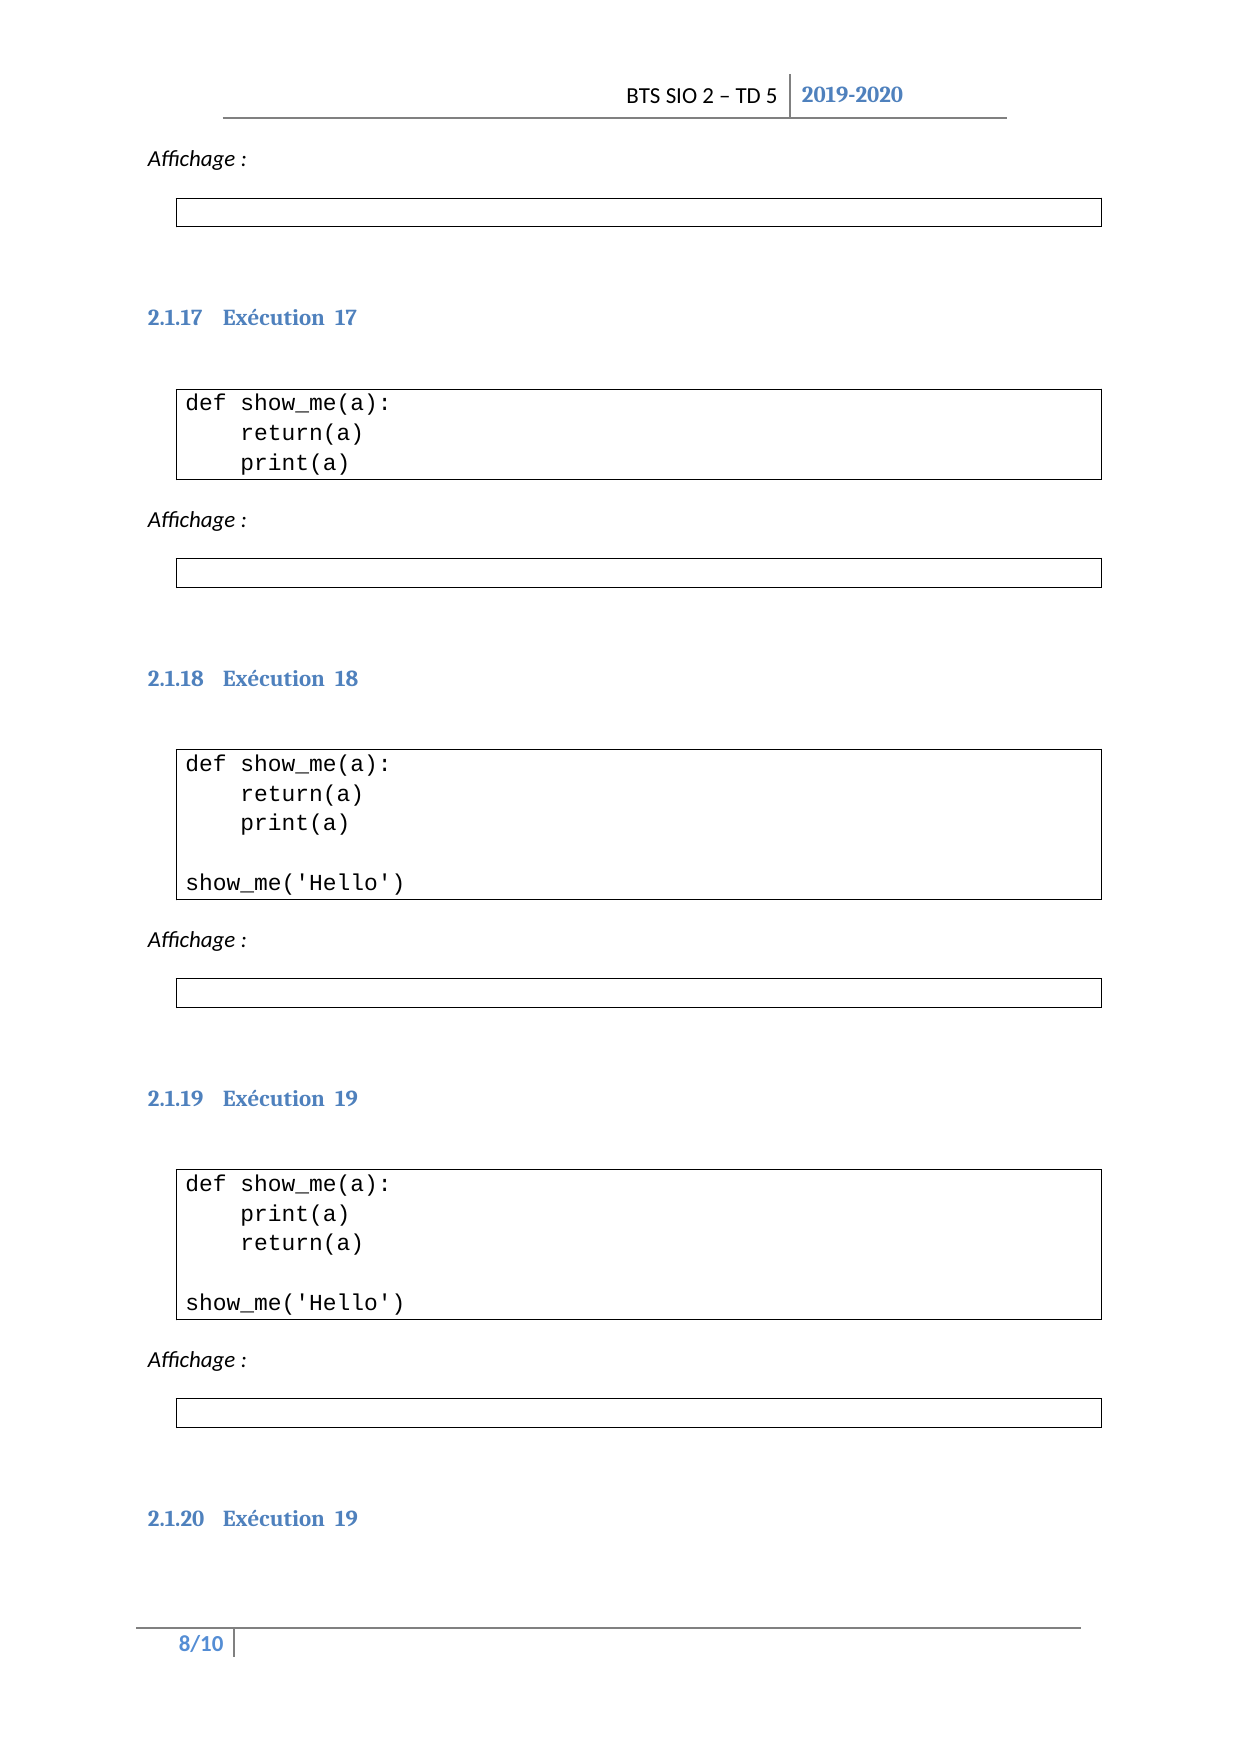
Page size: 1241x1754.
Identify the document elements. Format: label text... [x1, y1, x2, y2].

subtitle Exécution 18 [148, 666, 1092, 692]
subtitle Exécution 19 [148, 1086, 1092, 1112]
subtitle Exécution 17 [148, 305, 1092, 332]
subtitle Exécution 19 [148, 1506, 1092, 1532]
text def show_me(a): [177, 390, 1101, 417]
text print(a) [177, 448, 1101, 479]
text return(a) [177, 418, 1101, 447]
text def show_me(a): [177, 1170, 1101, 1198]
text return(a) [177, 1229, 1101, 1258]
text print(a) [177, 1199, 1101, 1228]
text show_me('Hello') [177, 1288, 1101, 1319]
text return(a) [177, 779, 1101, 808]
text print(a) [177, 808, 1101, 838]
text show_me('Hello') [177, 868, 1101, 899]
text Affichage : [148, 925, 1092, 953]
text def show_me(a): [177, 750, 1101, 778]
text Affichage : [148, 1345, 1092, 1373]
text Affichage : [148, 505, 1092, 533]
text Affichage : [148, 144, 1092, 172]
